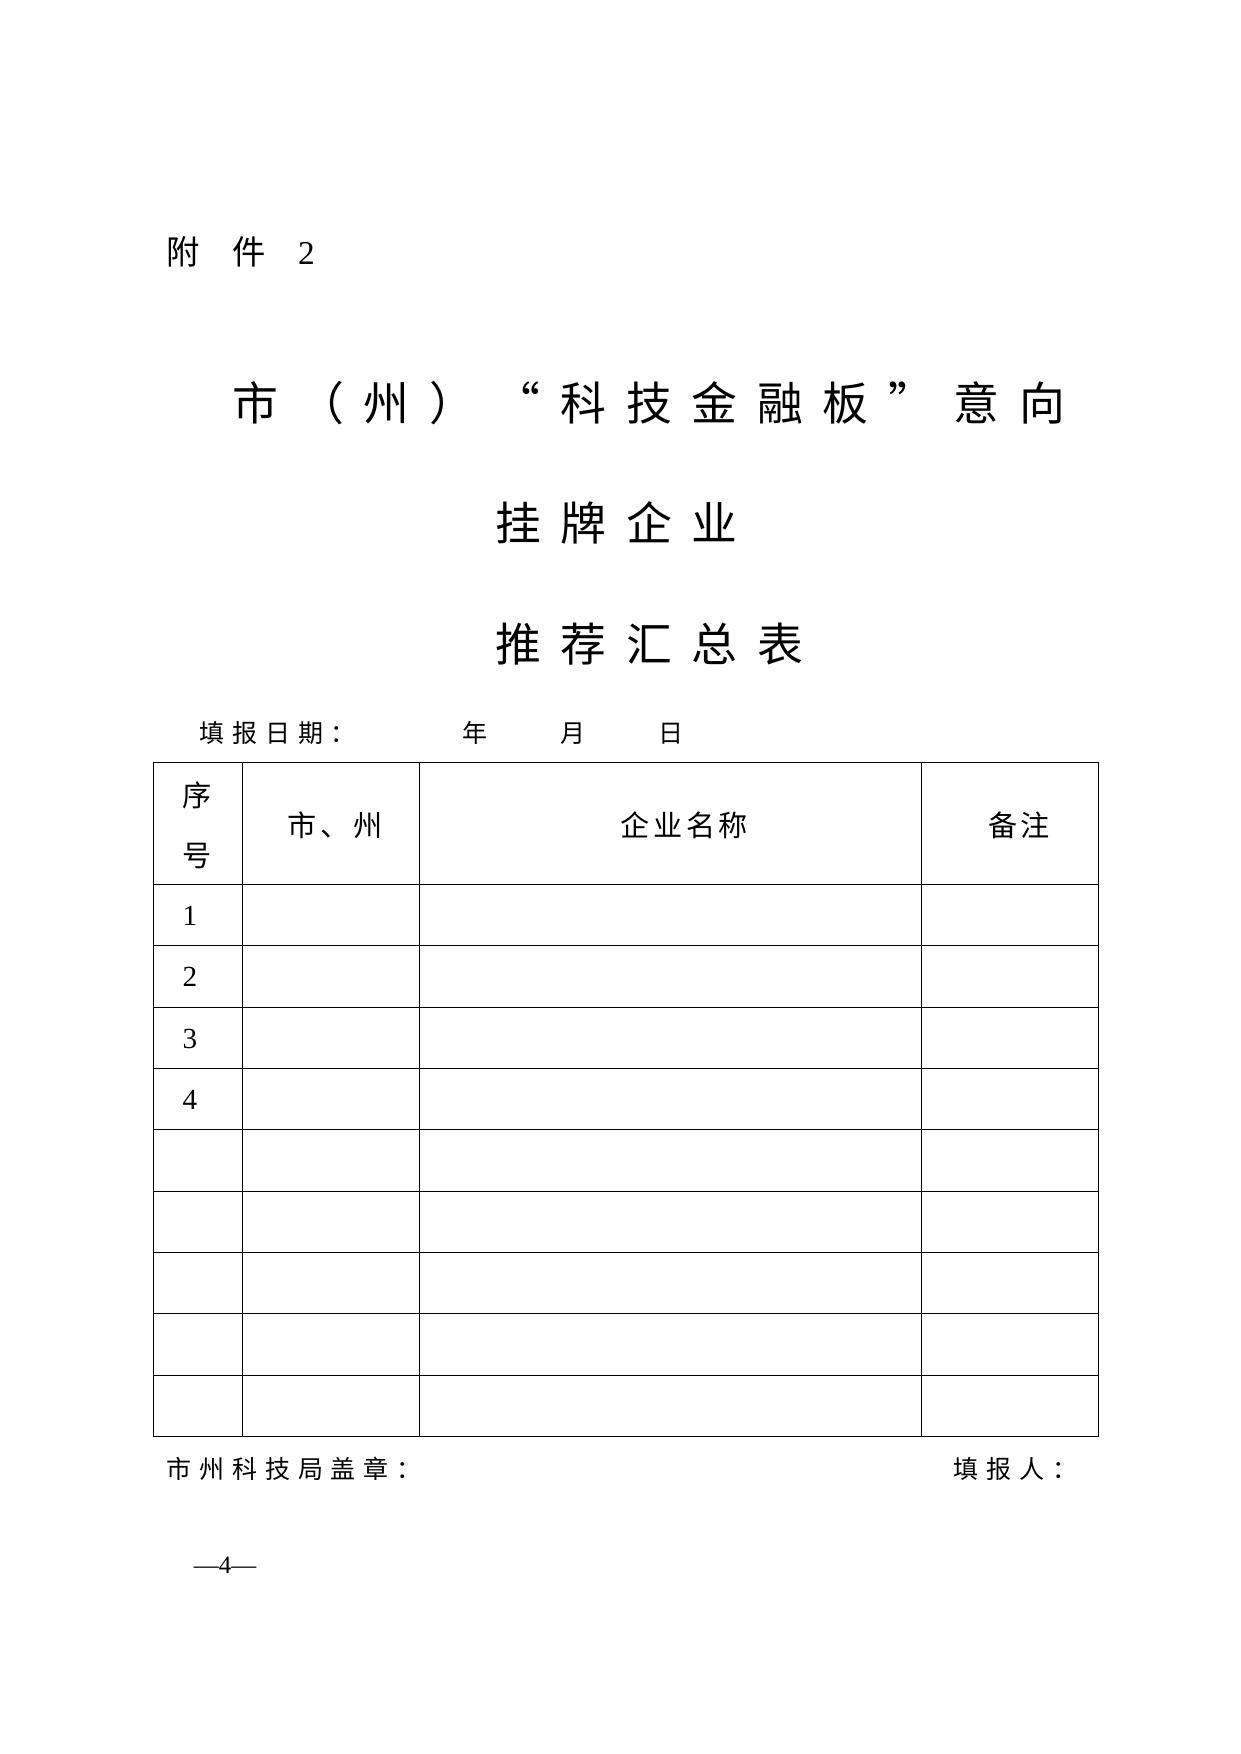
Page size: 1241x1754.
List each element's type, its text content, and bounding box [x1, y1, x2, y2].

text 填报日期： 年 月 日 [167, 702, 1085, 762]
table_cell [420, 1069, 921, 1129]
table_cell [154, 1130, 242, 1191]
table_cell [420, 1192, 921, 1252]
text 市（州）“科技金融板”意向挂牌企业 [167, 340, 1085, 581]
table_cell [243, 1376, 419, 1436]
table_cell [922, 1253, 1098, 1313]
table_cell [243, 1069, 419, 1129]
table_cell [243, 1192, 419, 1252]
table_cell [922, 885, 1098, 945]
table_cell 4 [154, 1069, 242, 1129]
table_header 市、州 [243, 763, 419, 884]
table_cell [922, 1192, 1098, 1252]
table_header 序号 [154, 763, 242, 884]
table_cell [243, 1314, 419, 1375]
table_cell [922, 946, 1098, 1007]
table_cell [243, 885, 419, 945]
table_cell [922, 1376, 1098, 1436]
table_header 备注 [922, 763, 1098, 884]
table_cell [420, 946, 921, 1007]
table_cell [243, 1130, 419, 1191]
text 推荐汇总表 [167, 581, 1085, 702]
table_cell [243, 946, 419, 1007]
text 市州科技局盖章： 填报人： 联系电话： [167, 1437, 1085, 1497]
table_cell [420, 1376, 921, 1436]
table_cell [420, 1314, 921, 1375]
table_cell [420, 1008, 921, 1068]
table_cell 2 [154, 946, 242, 1007]
table_cell [243, 1008, 419, 1068]
table_cell [922, 1069, 1098, 1129]
table_cell [420, 1130, 921, 1191]
table_cell [922, 1130, 1098, 1191]
table_header 企业名称 [420, 763, 921, 884]
table_cell [154, 1314, 242, 1375]
table_cell [922, 1008, 1098, 1068]
table_cell [420, 1253, 921, 1313]
table_cell [922, 1314, 1098, 1375]
table_cell [154, 1376, 242, 1436]
table_cell [243, 1253, 419, 1313]
table_cell [154, 1192, 242, 1252]
table_cell 3 [154, 1008, 242, 1068]
text 附件2 [167, 219, 1085, 280]
table_cell 1 [154, 885, 242, 945]
table_cell [154, 1253, 242, 1313]
table_cell [420, 885, 921, 945]
